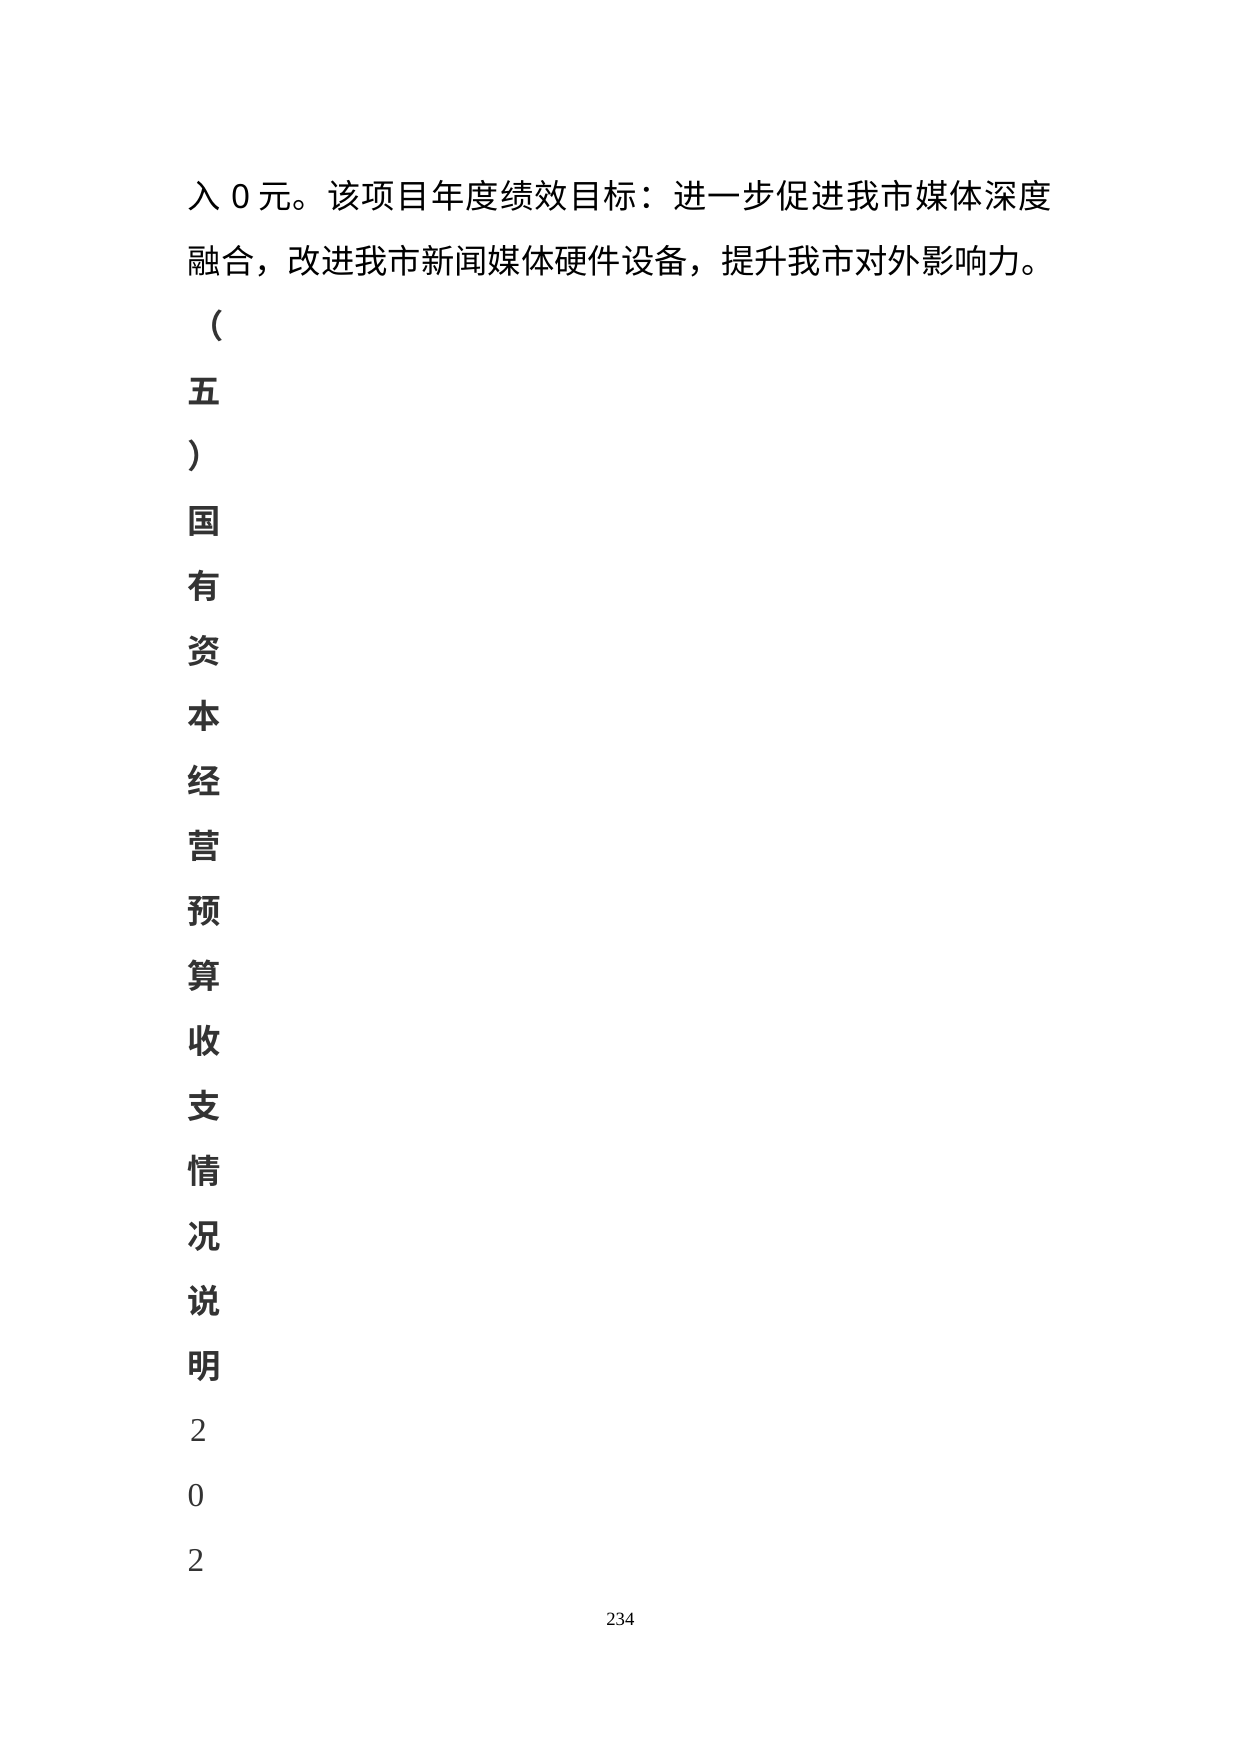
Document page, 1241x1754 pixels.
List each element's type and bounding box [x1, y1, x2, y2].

text [187, 162, 1053, 292]
